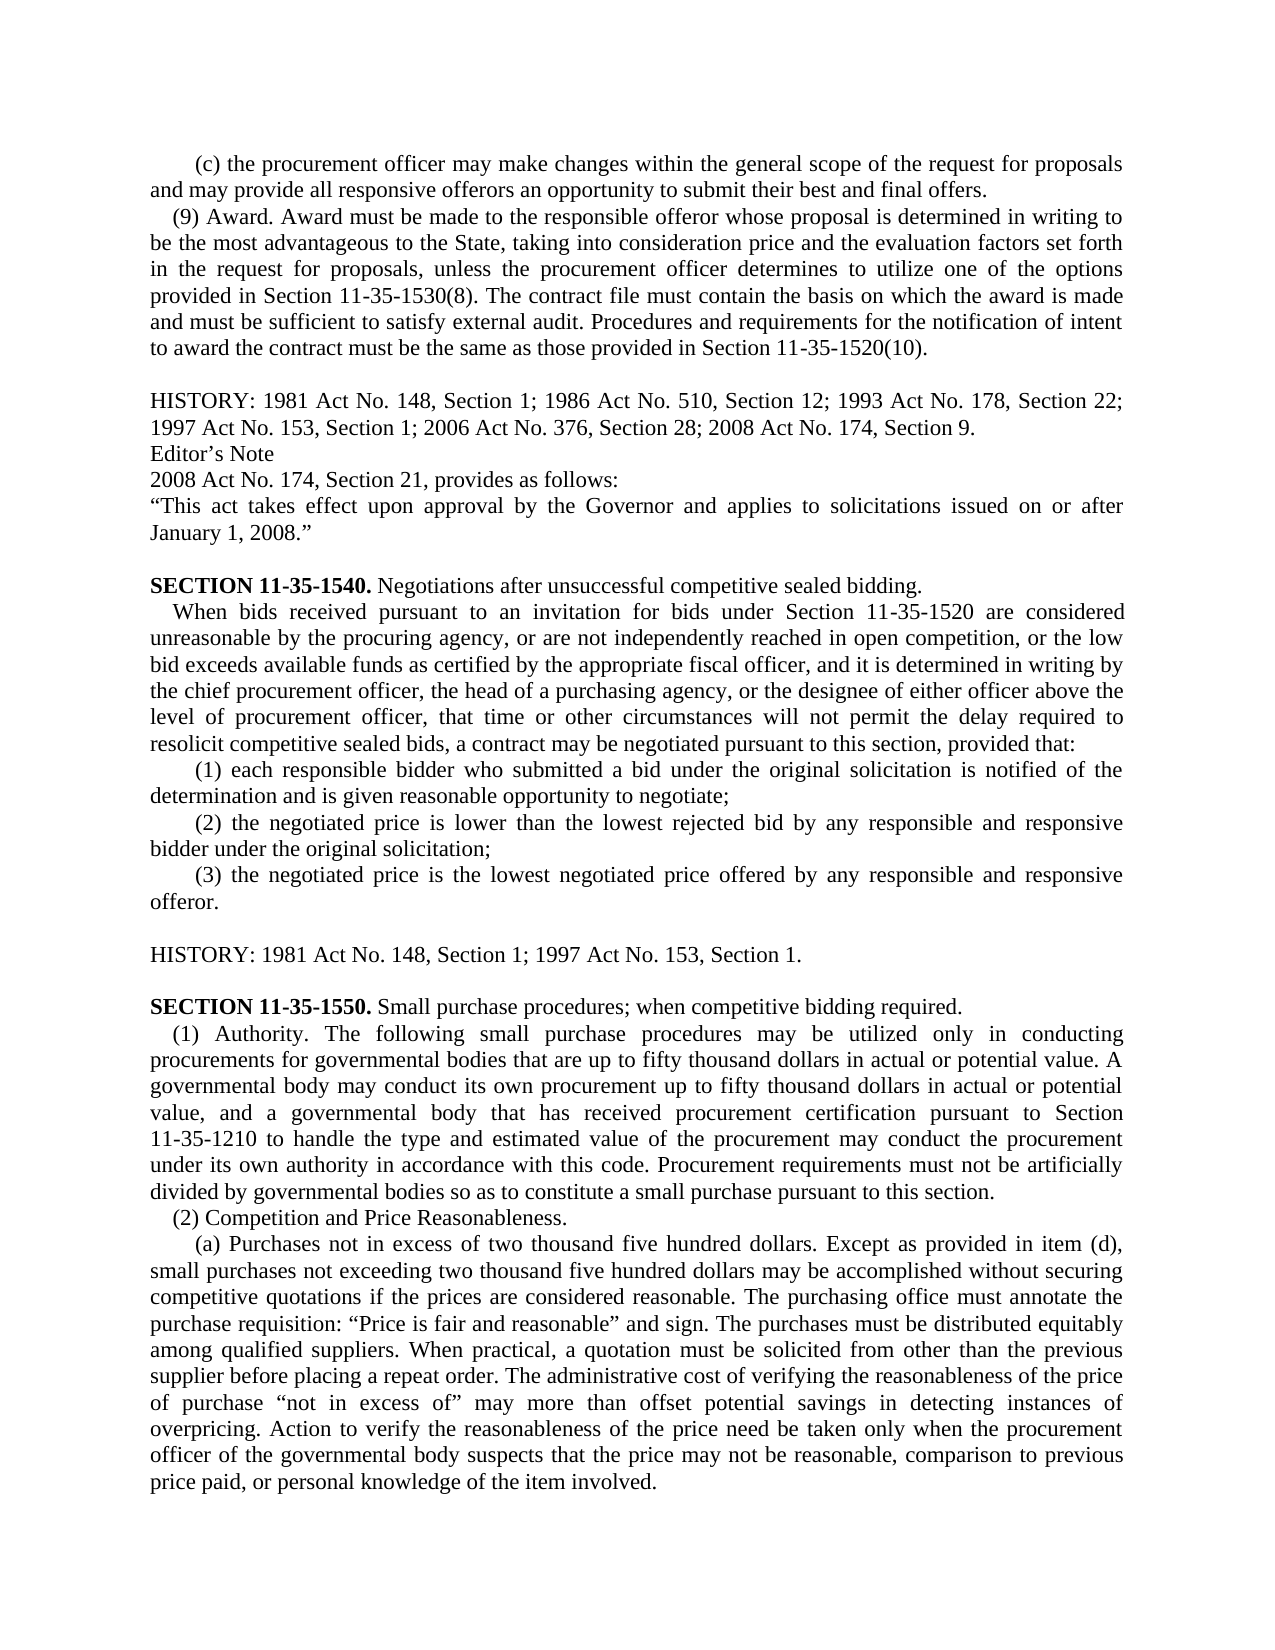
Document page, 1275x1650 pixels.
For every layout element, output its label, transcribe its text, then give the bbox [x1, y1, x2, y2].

text HISTORY: 1981 Act No. 148, Section 1; 1986 Act No. 510, Section 12; 1993 Act No. 178, Section 22; 1997 Act No. 153, Section 1; 2006 Act No. 376, Section 28; 2008 Act No. 174, Section 9. [150, 387, 1125, 440]
text (3) the negotiated price is the lowest negotiated price offered by any responsible and responsive offeror. [150, 862, 1125, 914]
text (2) the negotiated price is lower than the lowest rejected bid by any responsible and responsive bidder under the original solicitation; [150, 809, 1125, 862]
text (c) the procurement officer may make changes within the general scope of the request for proposals and may provide all responsive offerors an opportunity to submit their best and final offers. [150, 150, 1125, 203]
text Editor’s Note [150, 440, 1125, 466]
text 2008 Act No. 174, Section 21, provides as follows: [150, 466, 1125, 493]
text (2) Competition and Price Reasonableness. [150, 1204, 1125, 1231]
text (1) Authority. The following small purchase procedures may be utilized only in conducting procurements for governmental bodies that are up to fifty thousand dollars in actual or potential value. A governmental body may conduct its own procurement up to fifty thousand dollars in actual or potential value, and a governmental body that has received procurement certification pursuant to Section 11-35-1210 to handle the type and estimated value of the procurement may conduct the procurement under its own authority in accordance with this code. Procurement requirements must not be artificially divided by governmental bodies so as to constitute a small purchase pursuant to this section. [150, 1020, 1125, 1204]
text SECTION 11-35-1540. Negotiations after unsuccessful competitive sealed bidding. [150, 572, 1125, 598]
text When bids received pursuant to an invitation for bids under Section 11-35-1520 are considered unreasonable by the procuring agency, or are not independently reached in open competition, or the low bid exceeds available funds as certified by the appropriate fiscal officer, and it is determined in writing by the chief procurement officer, the head of a purchasing agency, or the designee of either officer above the level of procurement officer, that time or other circumstances will not permit the delay required to resolicit competitive sealed bids, a contract may be negotiated pursuant to this section, provided that: [150, 598, 1125, 756]
text SECTION 11-35-1550. Small purchase procedures; when competitive bidding required. [150, 993, 1125, 1020]
text (9) Award. Award must be made to the responsible offeror whose proposal is determined in writing to be the most advantageous to the State, taking into consideration price and the evaluation factors set forth in the request for proposals, unless the procurement officer determines to utilize one of the options provided in Section 11-35-1530(8). The contract file must contain the basis on which the award is made and must be sufficient to satisfy external audit. Procedures and requirements for the notification of intent to award the contract must be the same as those provided in Section 11-35-1520(10). [150, 203, 1125, 361]
text HISTORY: 1981 Act No. 148, Section 1; 1997 Act No. 153, Section 1. [150, 941, 1125, 967]
text “This act takes effect upon approval by the Governor and applies to solicitations issued on or after January 1, 2008.” [150, 493, 1125, 545]
text (1) each responsible bidder who submitted a bid under the original solicitation is notified of the determination and is given reasonable opportunity to negotiate; [150, 756, 1125, 809]
text (a) Purchases not in excess of two thousand five hundred dollars. Except as provided in item (d), small purchases not exceeding two thousand five hundred dollars may be accomplished without securing competitive quotations if the prices are considered reasonable. The purchasing office must annotate the purchase requisition: “Price is fair and reasonable” and sign. The purchases must be distributed equitably among qualified suppliers. When practical, a quotation must be solicited from other than the previous supplier before placing a repeat order. The administrative cost of verifying the reasonableness of the price of purchase “not in excess of” may more than offset potential savings in detecting instances of overpricing. Action to verify the reasonableness of the price need be taken only when the procurement officer of the governmental body suspects that the price may not be reasonable, comparison to previous price paid, or personal knowledge of the item involved. [150, 1231, 1125, 1494]
